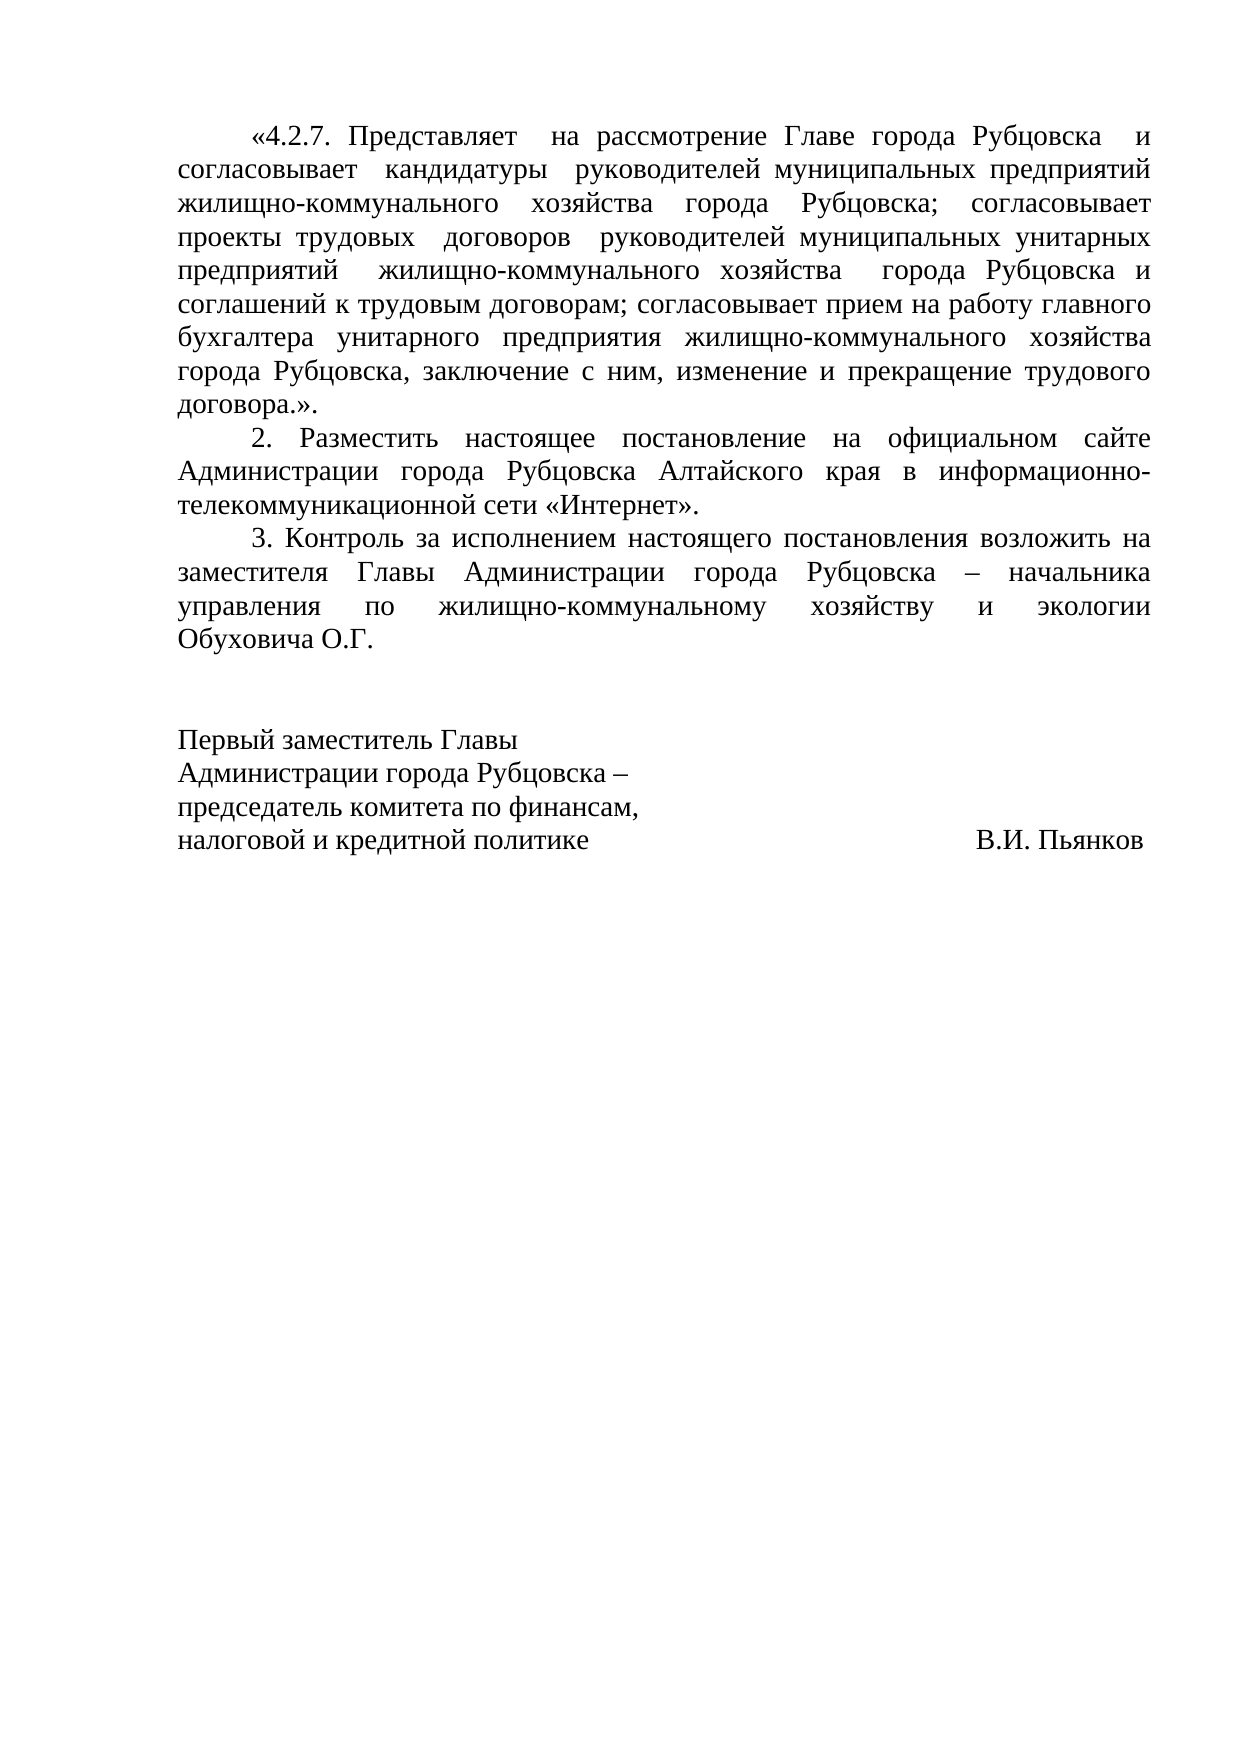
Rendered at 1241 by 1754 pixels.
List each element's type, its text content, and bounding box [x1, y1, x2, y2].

text Первый заместитель Главы [177, 722, 1152, 755]
text Администрации города Рубцовска – [177, 755, 1152, 789]
text налоговой и кредитной политике В.И. Пьянков [177, 822, 1152, 856]
text 2. Разместить настоящее постановление на официальном сайте Администрации города Рубцовска Алтайского края в информационно-телекоммуникационной сети «Интернет». [177, 420, 1152, 521]
text «4.2.7. Представляет на рассмотрение Главе города Рубцовска и согласовывает кандидатуры руководителей муниципальных предприятий жилищно-коммунального хозяйства города Рубцовска; согласовывает проекты трудовых договоров руководителей муниципальных унитарных предприятий жилищно-коммунального хозяйства города Рубцовска и соглашений к трудовым договорам; согласовывает прием на работу главного бухгалтера унитарного предприятия жилищно-коммунального хозяйства города Рубцовска, заключение с ним, изменение и прекращение трудового договора.». [177, 118, 1152, 420]
text 3. Контроль за исполнением настоящего постановления возложить на заместителя Главы Администрации города Рубцовска – начальника управления по жилищно-коммунальному хозяйству и экологии Обуховича О.Г. [177, 521, 1152, 655]
text председатель комитета по финансам, [177, 789, 1152, 822]
